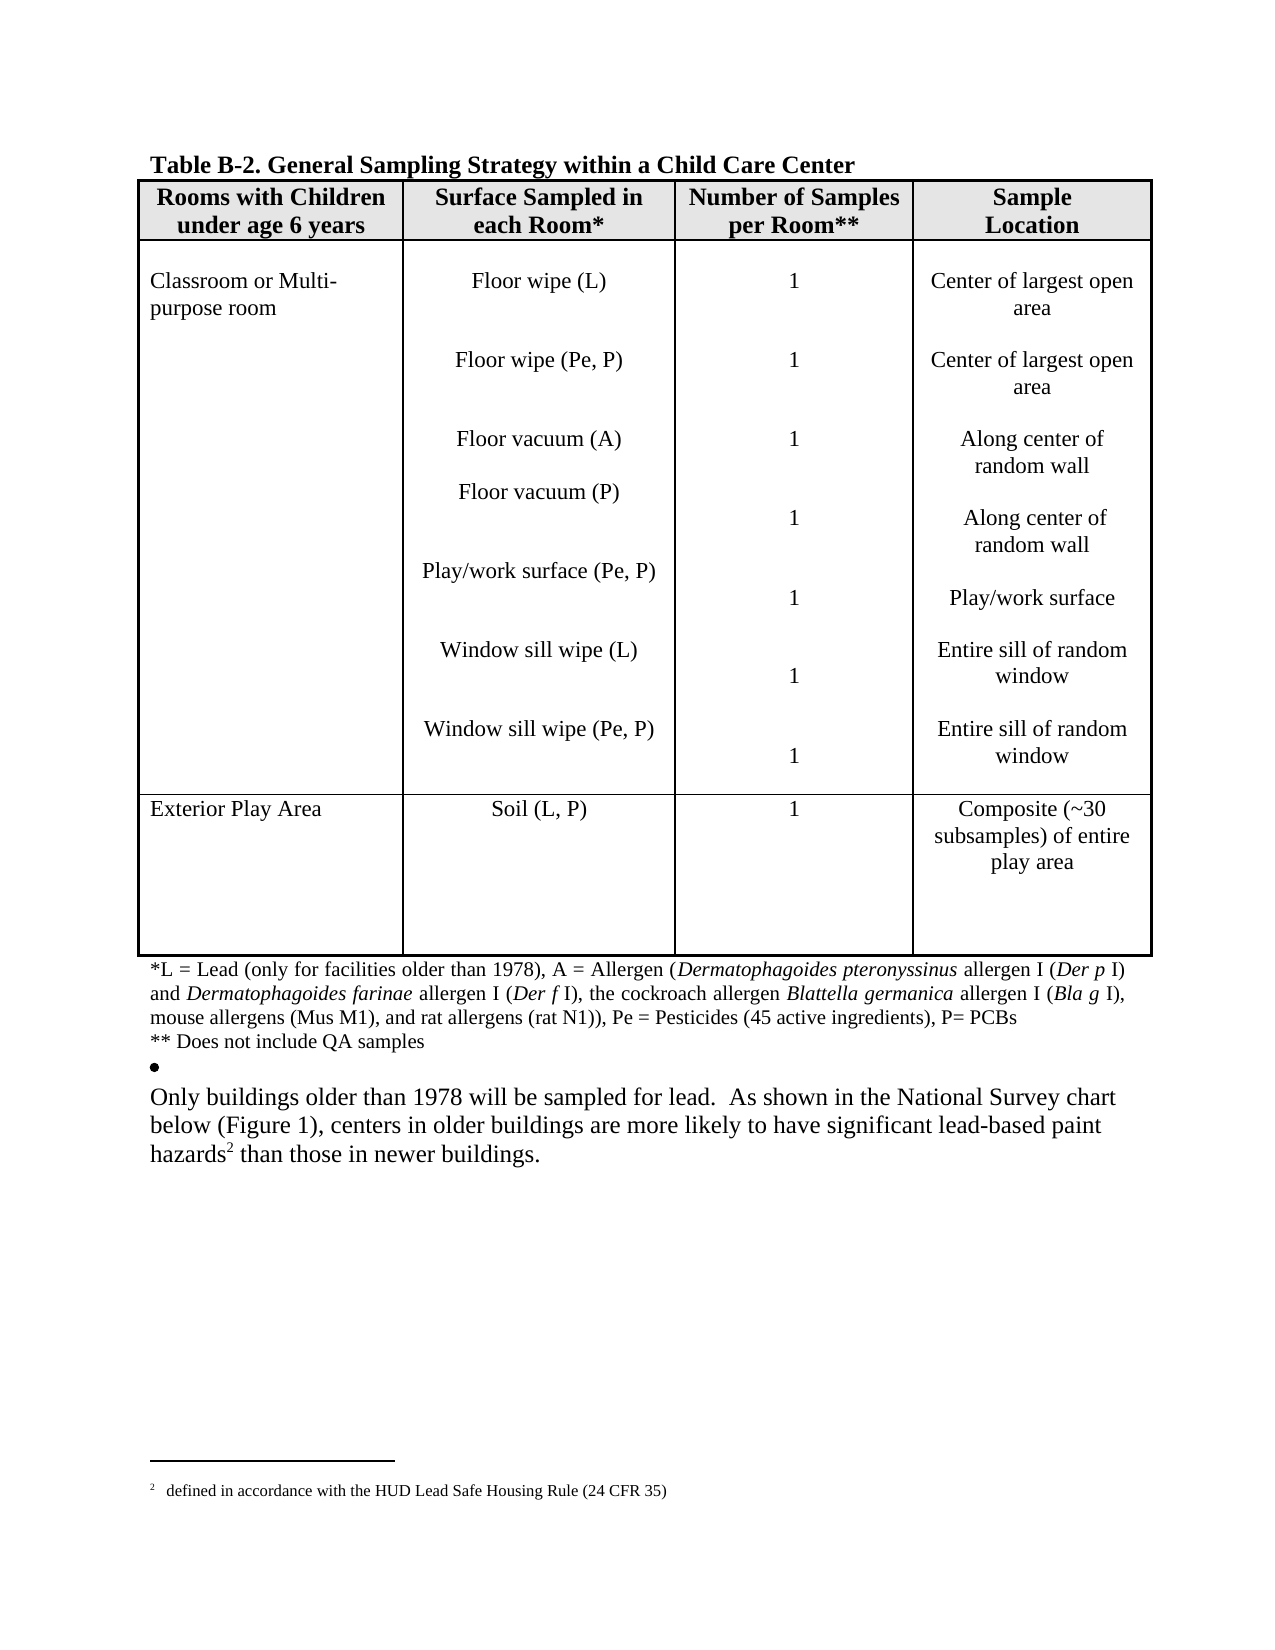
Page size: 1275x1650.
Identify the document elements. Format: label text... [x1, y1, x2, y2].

table_cell Composite (~30 subsamples) of entire play area [914, 795, 1150, 953]
table_cell Floor wipe (L) Floor wipe (Pe, P) Floor vacuum (A) Floor vacuum (P) Play/work surface (Pe, P) Window sill wipe (L) Window sill wipe (Pe, P) [404, 241, 674, 794]
table_cell Exterior Play Area [140, 795, 402, 953]
table_header Surface Sampled in each Room* [404, 182, 674, 239]
table_header Sample Location [914, 182, 1150, 239]
table_cell Center of largest open area Center of largest open area Along center of random wall Along center of random wall Play/work surface Entire sill of random window Entire sill of random window [914, 241, 1150, 794]
table_cell Soil (L, P) [404, 795, 674, 953]
table_cell 1 1 1 1 1 1 1 [676, 241, 912, 794]
title Only buildings older than 1978 will be sampled for lead. As shown in the National Survey chart below (Figure 1), centers in older buildings are more likely to have significant lead-based paint hazards than those in newer buildings. [150, 1082, 1125, 1168]
text ** Does not include QA samples [150, 1029, 1125, 1053]
table_header Number of Samples per Room** [676, 182, 912, 239]
table_header Rooms with Children under age 6 years [140, 182, 402, 239]
table_cell Classroom or Multi-purpose room [140, 241, 402, 794]
text *L = Lead (only for facilities older than 1978), A = Allergen (Dermatophagoides pteronyssinus allergen I (Der p I) and Dermatophagoides farinae allergen I (Der f I), the cockroach allergen Blattella germanica allergen I (Bla g I), mouse allergens (Mus M1), and rat allergens (rat N1)), Pe = Pesticides (45 active ingredients), P= PCBs [150, 957, 1125, 1029]
table_cell 1 [676, 795, 912, 953]
text Table B-2. General Sampling Strategy within a Child Care Center [150, 150, 1125, 179]
